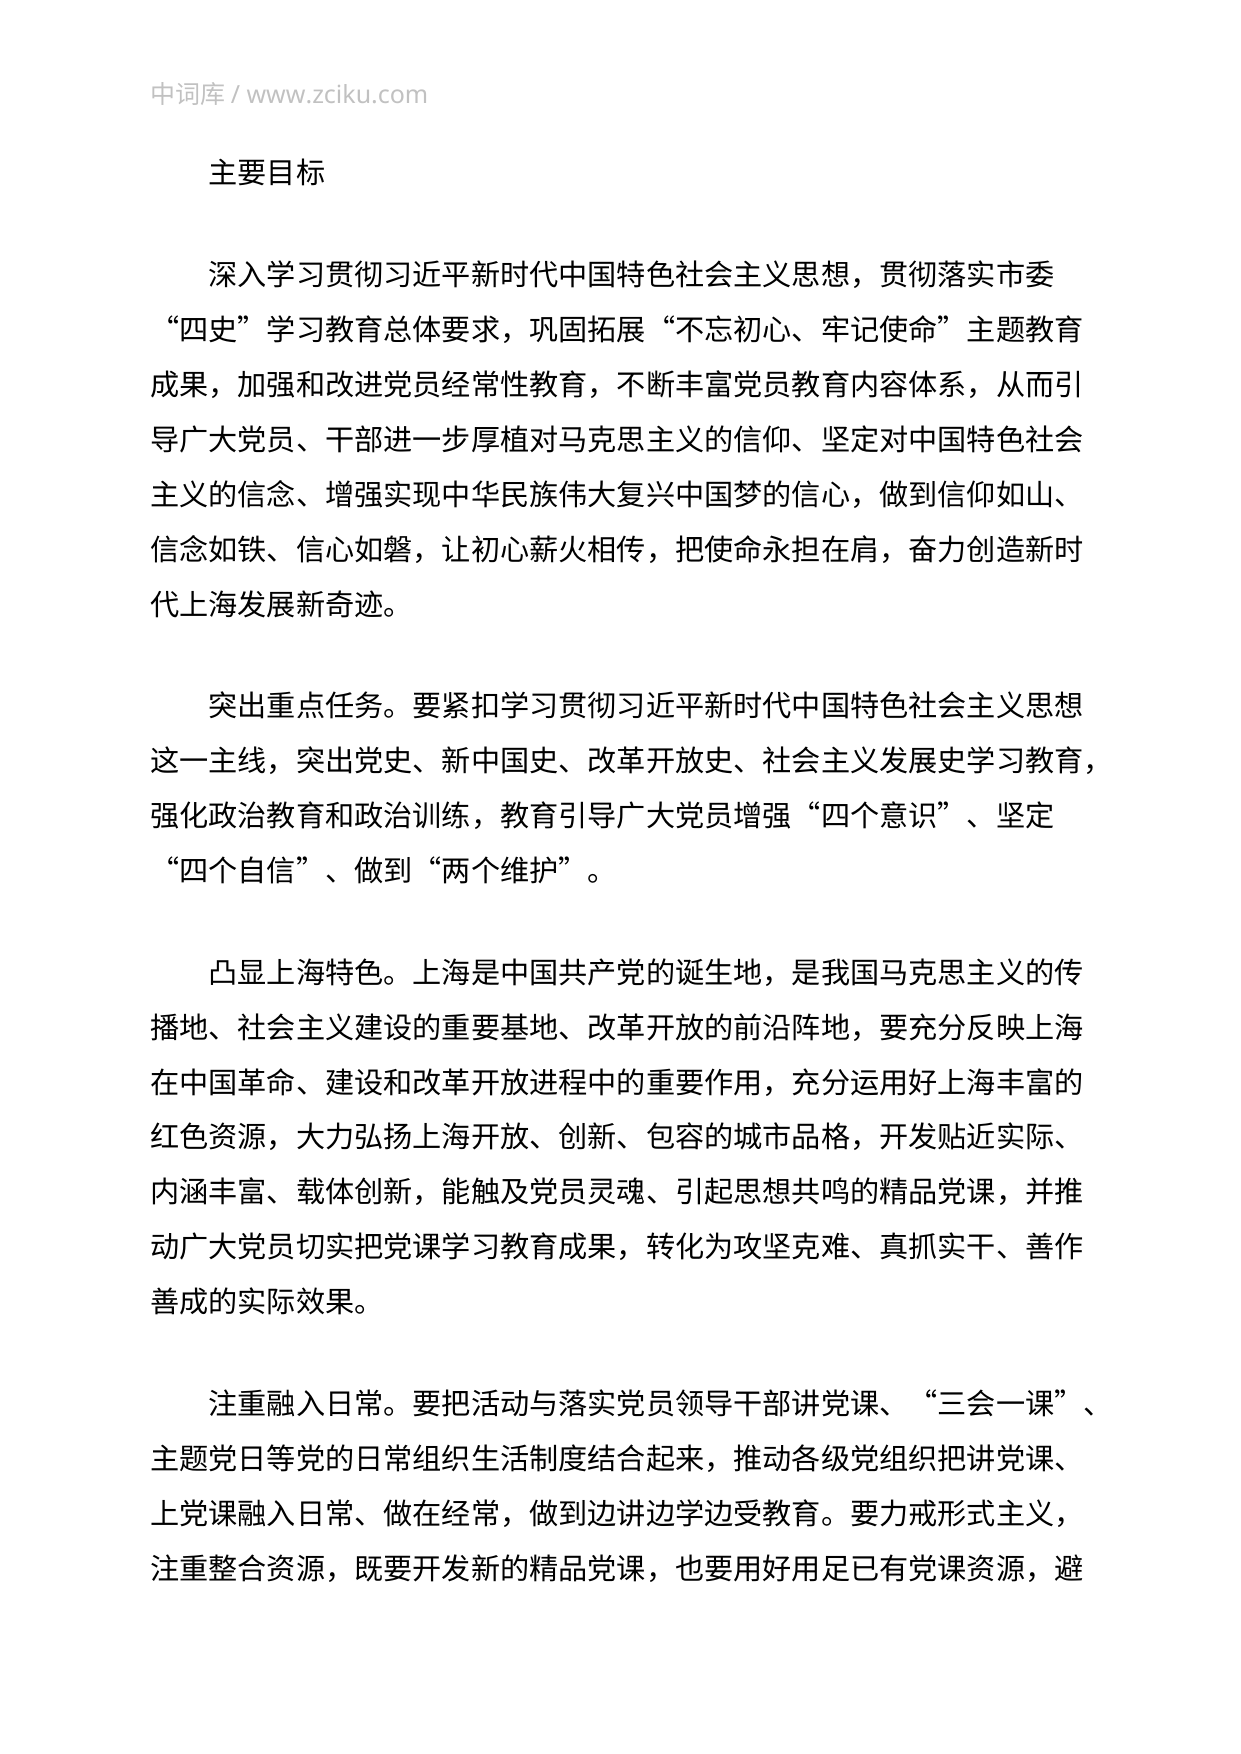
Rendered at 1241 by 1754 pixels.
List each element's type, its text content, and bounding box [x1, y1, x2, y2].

text 凸显上海特色。上海是中国共产党的诞生地，是我国马克思主义的传播地、社会主义建设的重要基地、改革开放的前沿阵地，要充分反映上海在中国革命、建设和改革开放进程中的重要作用，充分运用好上海丰富的红色资源，大力弘扬上海开放、创新、包容的城市品格，开发贴近实际、内涵丰富、载体创新，能触及党员灵魂、引起思想共鸣的精品党课，并推动广大党员切实把党课学习教育成果，转化为攻坚克难、真抓实干、善作善成的实际效果。 [150, 949, 1090, 1321]
text 深入学习贯彻习近平新时代中国特色社会主义思想，贯彻落实市委“四史”学习教育总体要求，巩固拓展“不忘初心、牢记使命”主题教育成果，加强和改进党员经常性教育，不断丰富党员教育内容体系，从而引导广大党员、干部进一步厚植对马克思主义的信仰、坚定对中国特色社会主义的信念、增强实现中华民族伟大复兴中国梦的信心，做到信仰如山、信念如铁、信心如磐，让初心薪火相传，把使命永担在肩，奋力创造新时代上海发展新奇迹。 [150, 252, 1090, 623]
text 主要目标 [150, 150, 1090, 192]
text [150, 1381, 1090, 1587]
text 突出重点任务。要紧扣学习贯彻习近平新时代中国特色社会主义思想这一主线，突出党史、新中国史、改革开放史、社会主义发展史学习教育，强化政治教育和政治训练，教育引导广大党员增强“四个意识”、坚定“四个自信”、做到“两个维护”。 [150, 683, 1090, 890]
